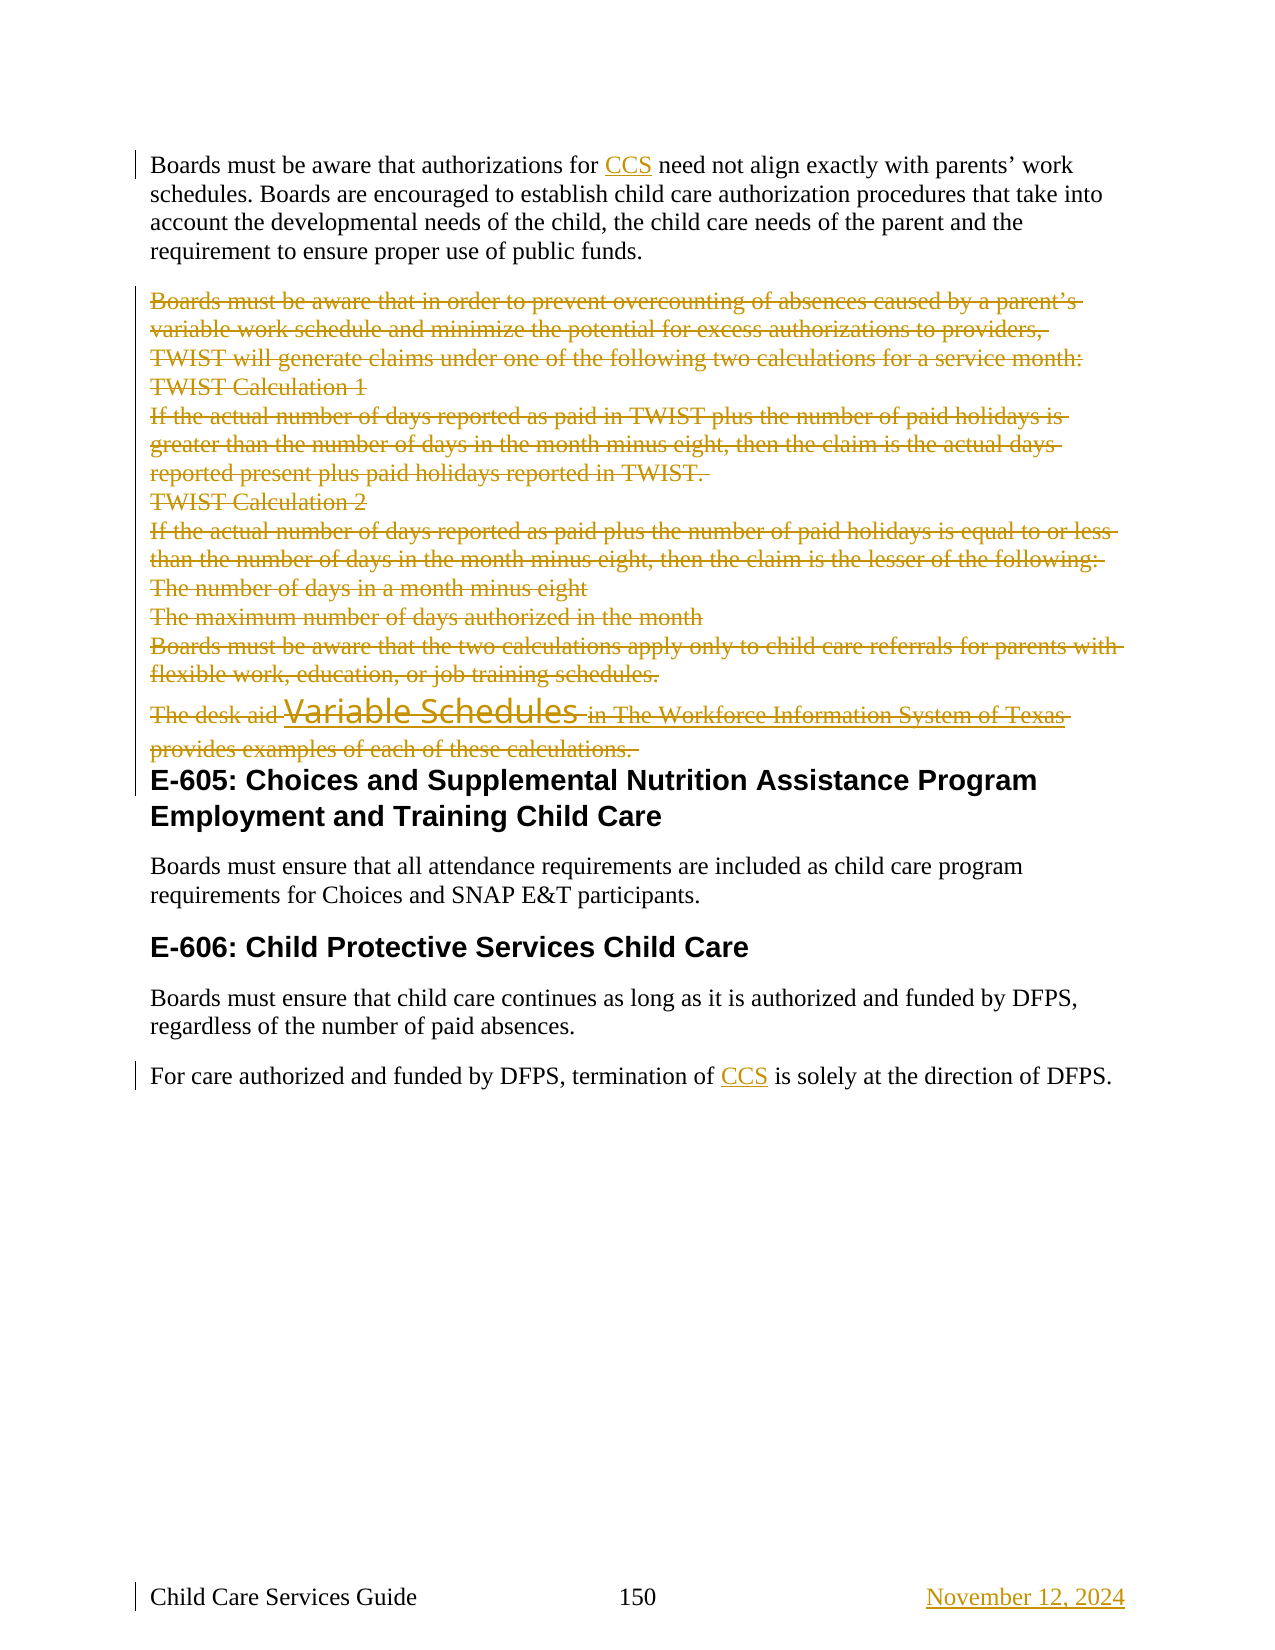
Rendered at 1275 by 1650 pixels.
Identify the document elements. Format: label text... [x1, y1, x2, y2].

text Boards must be aware that authorizations for need not align exactly with parents’ work schedules. Boards are encouraged to establish child care authorization procedures that take into account the developmental needs of the child, the child care needs of the parent and the requirement to ensure proper use of public funds. [150, 150, 1125, 265]
text Boards must ensure that child care continues as long as it is authorized and funded by DFPS, regardless of the number of paid absences. [150, 983, 1125, 1040]
text For care authorized and funded by DFPS, termination of is solely at the direction of DFPS. [150, 1061, 1125, 1090]
subtitle E-606: Child Protective Services Child Care [150, 930, 1125, 963]
subtitle E-605: Choices and Supplemental Nutrition Assistance Program Employment and Training Child Care [150, 762, 1125, 832]
text Boards must ensure that all attendance requirements are included as child care program requirements for Choices and SNAP E&T participants. [150, 851, 1125, 909]
